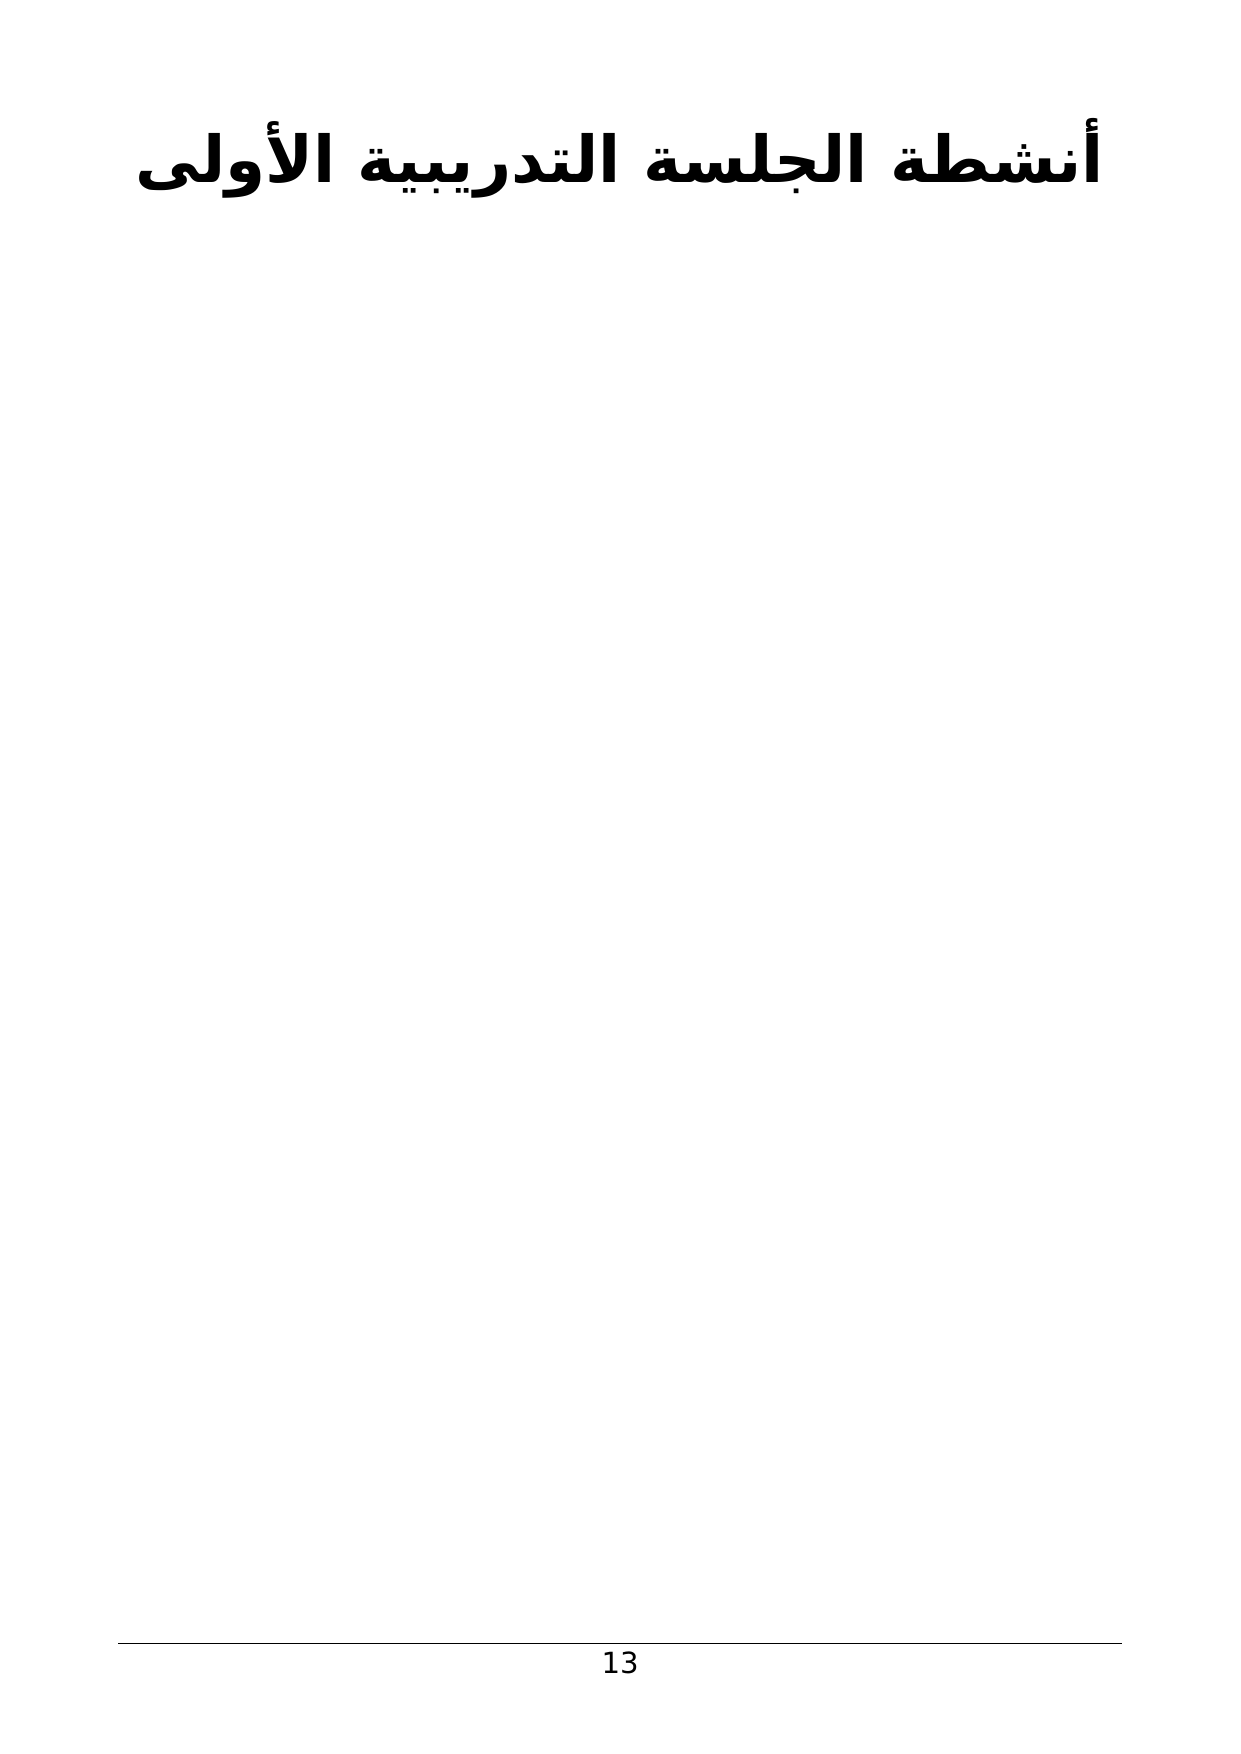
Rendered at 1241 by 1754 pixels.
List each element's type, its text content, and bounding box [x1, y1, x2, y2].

subtitle أنشطة الجلسة التدريبية الأولى [118, 122, 1122, 197]
